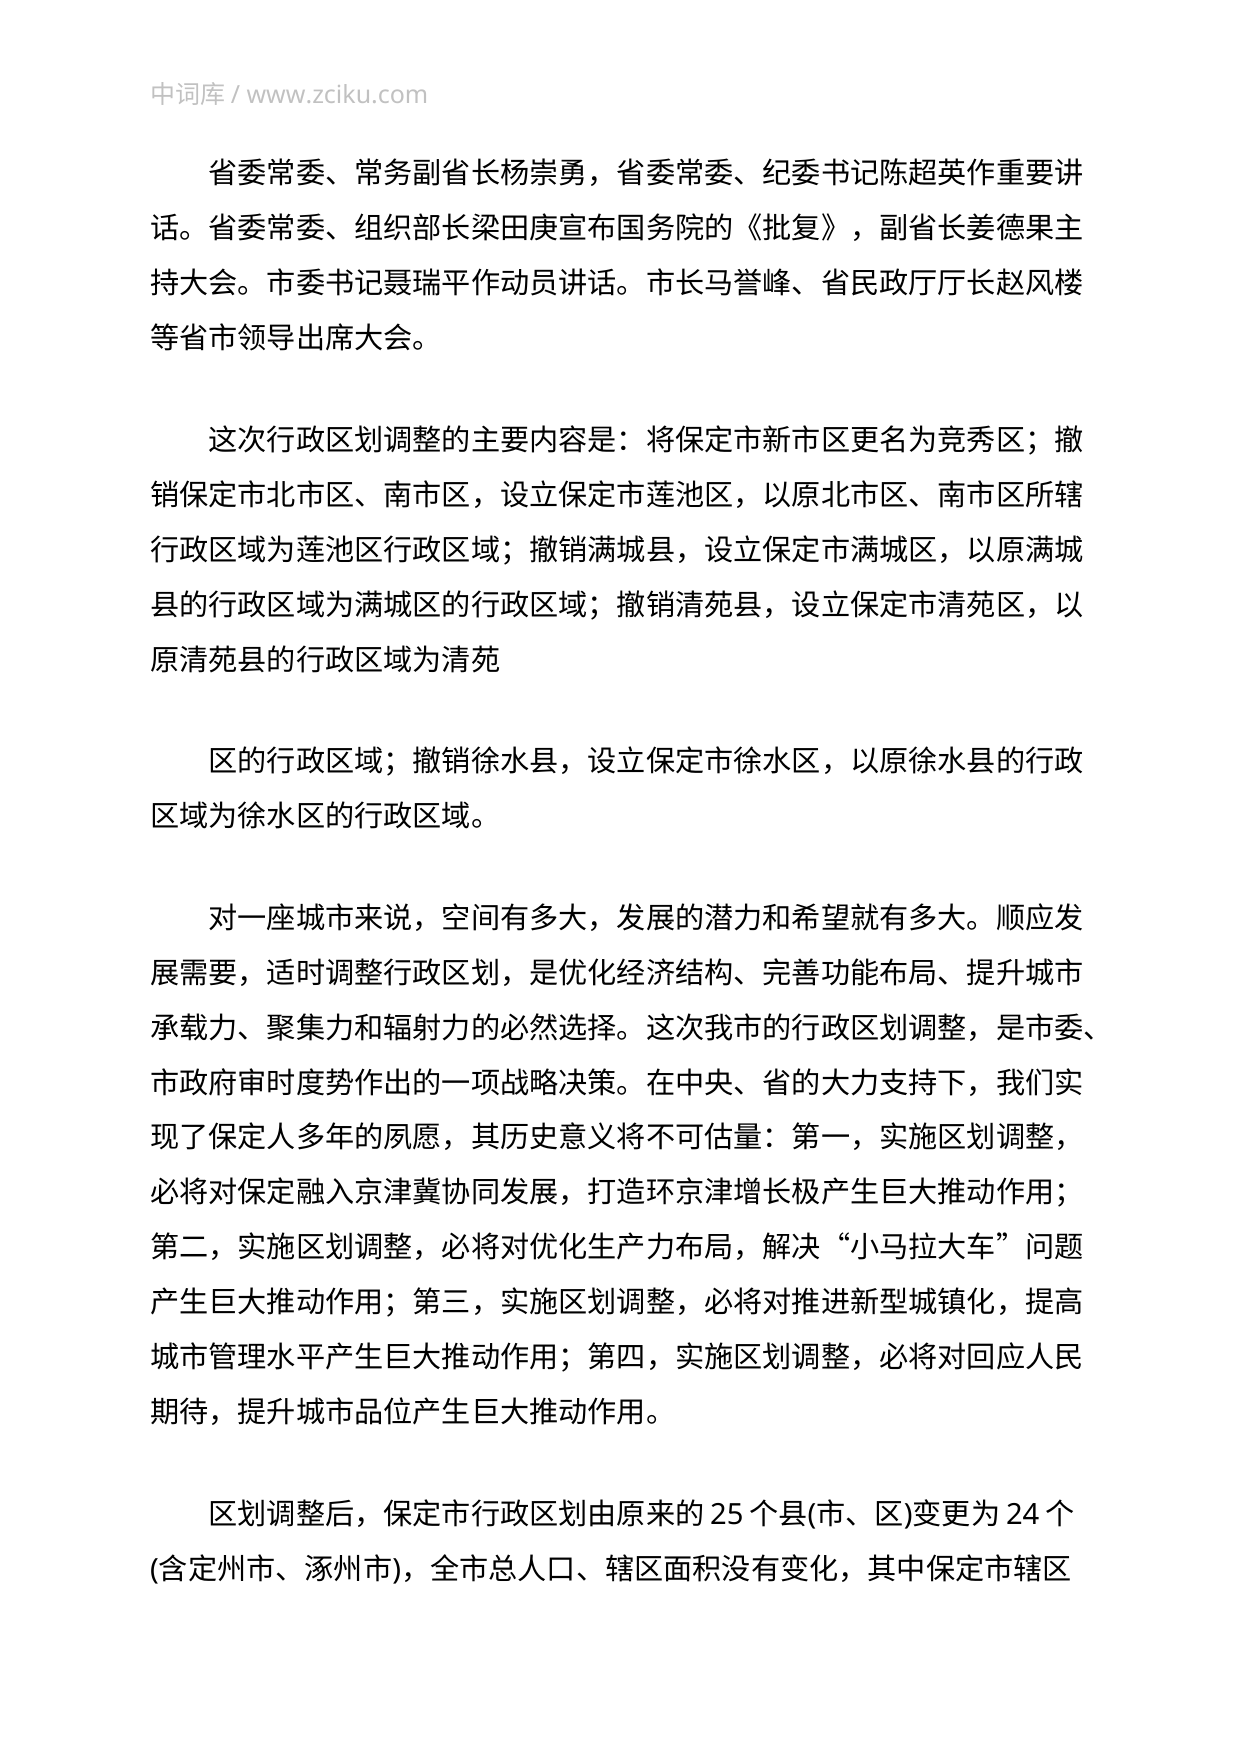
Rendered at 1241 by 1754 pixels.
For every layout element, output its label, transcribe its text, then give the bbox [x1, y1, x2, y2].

text 省委常委、常务副省长杨崇勇，省委常委、纪委书记陈超英作重要讲话。省委常委、组织部长梁田庚宣布国务院的《批复》，副省长姜德果主持大会。市委书记聂瑞平作动员讲话。市长马誉峰、省民政厅厅长赵风楼等省市领导出席大会。 [150, 150, 1090, 357]
text 对一座城市来说，空间有多大，发展的潜力和希望就有多大。顺应发展需要，适时调整行政区划，是优化经济结构、完善功能布局、提升城市承载力、聚集力和辐射力的必然选择。这次我市的行政区划调整，是市委、市政府审时度势作出的一项战略决策。在中央、省的大力支持下，我们实现了保定人多年的夙愿，其历史意义将不可估量：第一，实施区划调整，必将对保定融入京津冀协同发展，打造环京津增长极产生巨大推动作用；第二，实施区划调整，必将对优化生产力布局，解决“小马拉大车”问题产生巨大推动作用；第三，实施区划调整，必将对推进新型城镇化，提高城市管理水平产生巨大推动作用；第四，实施区划调整，必将对回应人民期待，提升城市品位产生巨大推动作用。 [150, 894, 1090, 1431]
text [150, 1490, 1090, 1588]
text 区的行政区域；撤销徐水县，设立保定市徐水区，以原徐水县的行政区域为徐水区的行政区域。 [150, 738, 1090, 835]
text 这次行政区划调整的主要内容是：将保定市新市区更名为竞秀区；撤销保定市北市区、南市区，设立保定市莲池区，以原北市区、南市区所辖行政区域为莲池区行政区域；撤销满城县，设立保定市满城区，以原满城县的行政区域为满城区的行政区域；撤销清苑县，设立保定市清苑区，以原清苑县的行政区域为清苑 [150, 416, 1090, 678]
